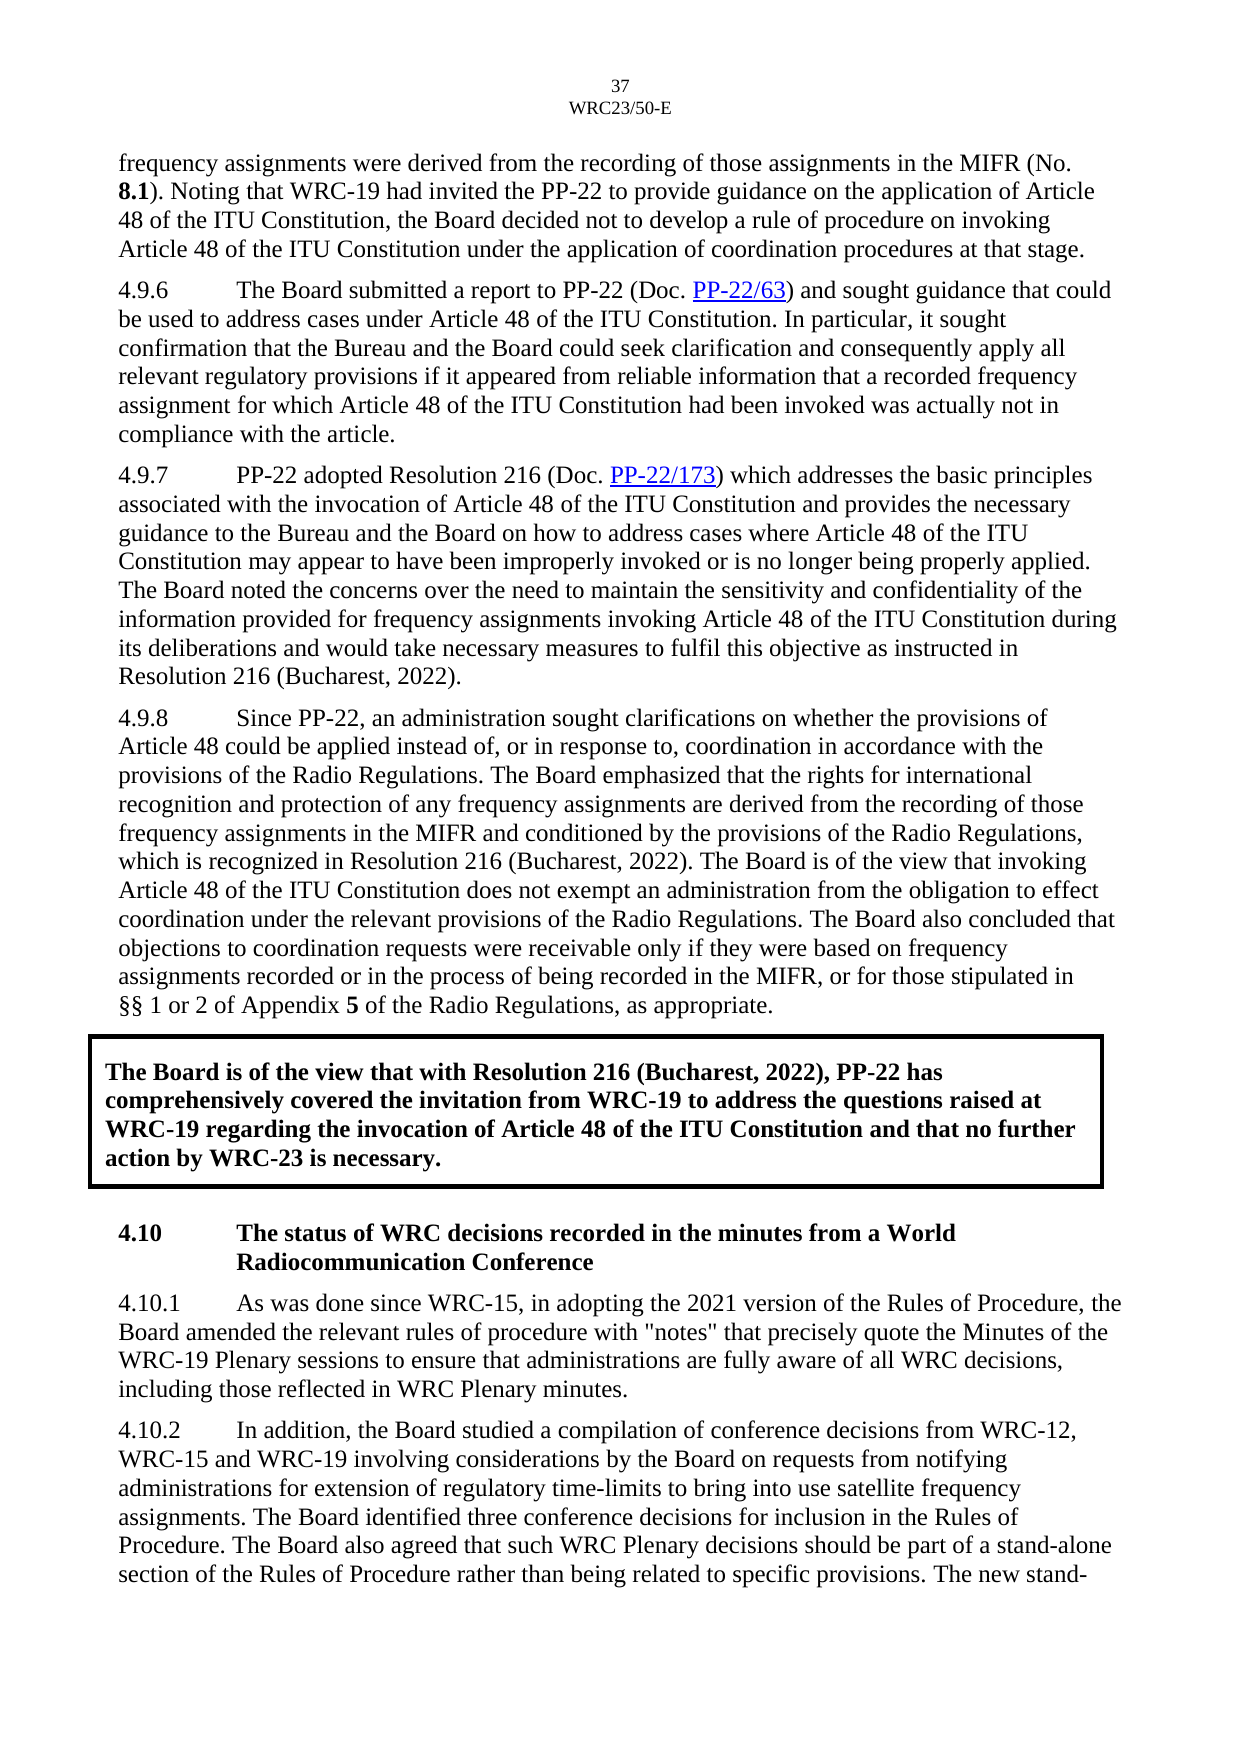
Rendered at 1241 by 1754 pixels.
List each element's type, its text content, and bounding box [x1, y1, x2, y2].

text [118, 148, 1122, 263]
text 4.10.1 As was done since WRC-15, in adopting the 2021 version of the Rules of Procedure, the Board amended the relevant rules of procedure with "notes" that precisely quote the Minutes of the WRC-19 Plenary sessions to ensure that administrations are fully aware of all WRC decisions, including those reflected in WRC Plenary minutes. [118, 1288, 1122, 1403]
text 4.9.6 The Board submitted a report to PP-22 (Doc. PP-22/63) and sought guidance that could be used to address cases under Article 48 of the ITU Constitution. In particular, it sought confirmation that the Bureau and the Board could seek clarification and consequently apply all relevant regulatory provisions if it appeared from reliable information that a recorded frequency assignment for which Article 48 of the ITU Constitution had been invoked was actually not in compliance with the article. [118, 275, 1122, 448]
text 4.9.8 Since PP-22, an administration sought clarifications on whether the provisions of Article 48 could be applied instead of, or in response to, coordination in accordance with the provisions of the Radio Regulations. The Board emphasized that the rights for international recognition and protection of any frequency assignments are derived from the recording of those frequency assignments in the MIFR and conditioned by the provisions of the Radio Regulations, which is recognized in Resolution 216 (Bucharest, 2022). The Board is of the view that invoking Article 48 of the ITU Constitution does not exempt an administration from the obligation to effect coordination under the relevant provisions of the Radio Regulations. The Board also concluded that objections to coordination requests were receivable only if they were based on frequency assignments recorded or in the process of being recorded in the MIFR, or for those stipulated in §§ 1 or 2 of Appendix 5 of the Radio Regulations, as appropriate. [118, 703, 1122, 1019]
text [118, 1416, 1122, 1588]
text 4.9.7 PP-22 adopted Resolution 216 (Doc. PP-22/173) which addresses the basic principles associated with the invocation of Article 48 of the ITU Constitution and provides the necessary guidance to the Bureau and the Board on how to address cases where Article 48 of the ITU Constitution may appear to have been improperly invoked or is no longer being properly applied. The Board noted the concerns over the need to maintain the sensitivity and confidentiality of the information provided for frequency assignments invoking Article 48 of the ITU Constitution during its deliberations and would take necessary measures to fulfil this objective as instructed in Resolution 216 (Bucharest, 2022). [118, 460, 1122, 690]
subtitle 4.10 The status of WRC decisions recorded in the minutes from a World Radiocommunication Conference [118, 1040, 1122, 1276]
